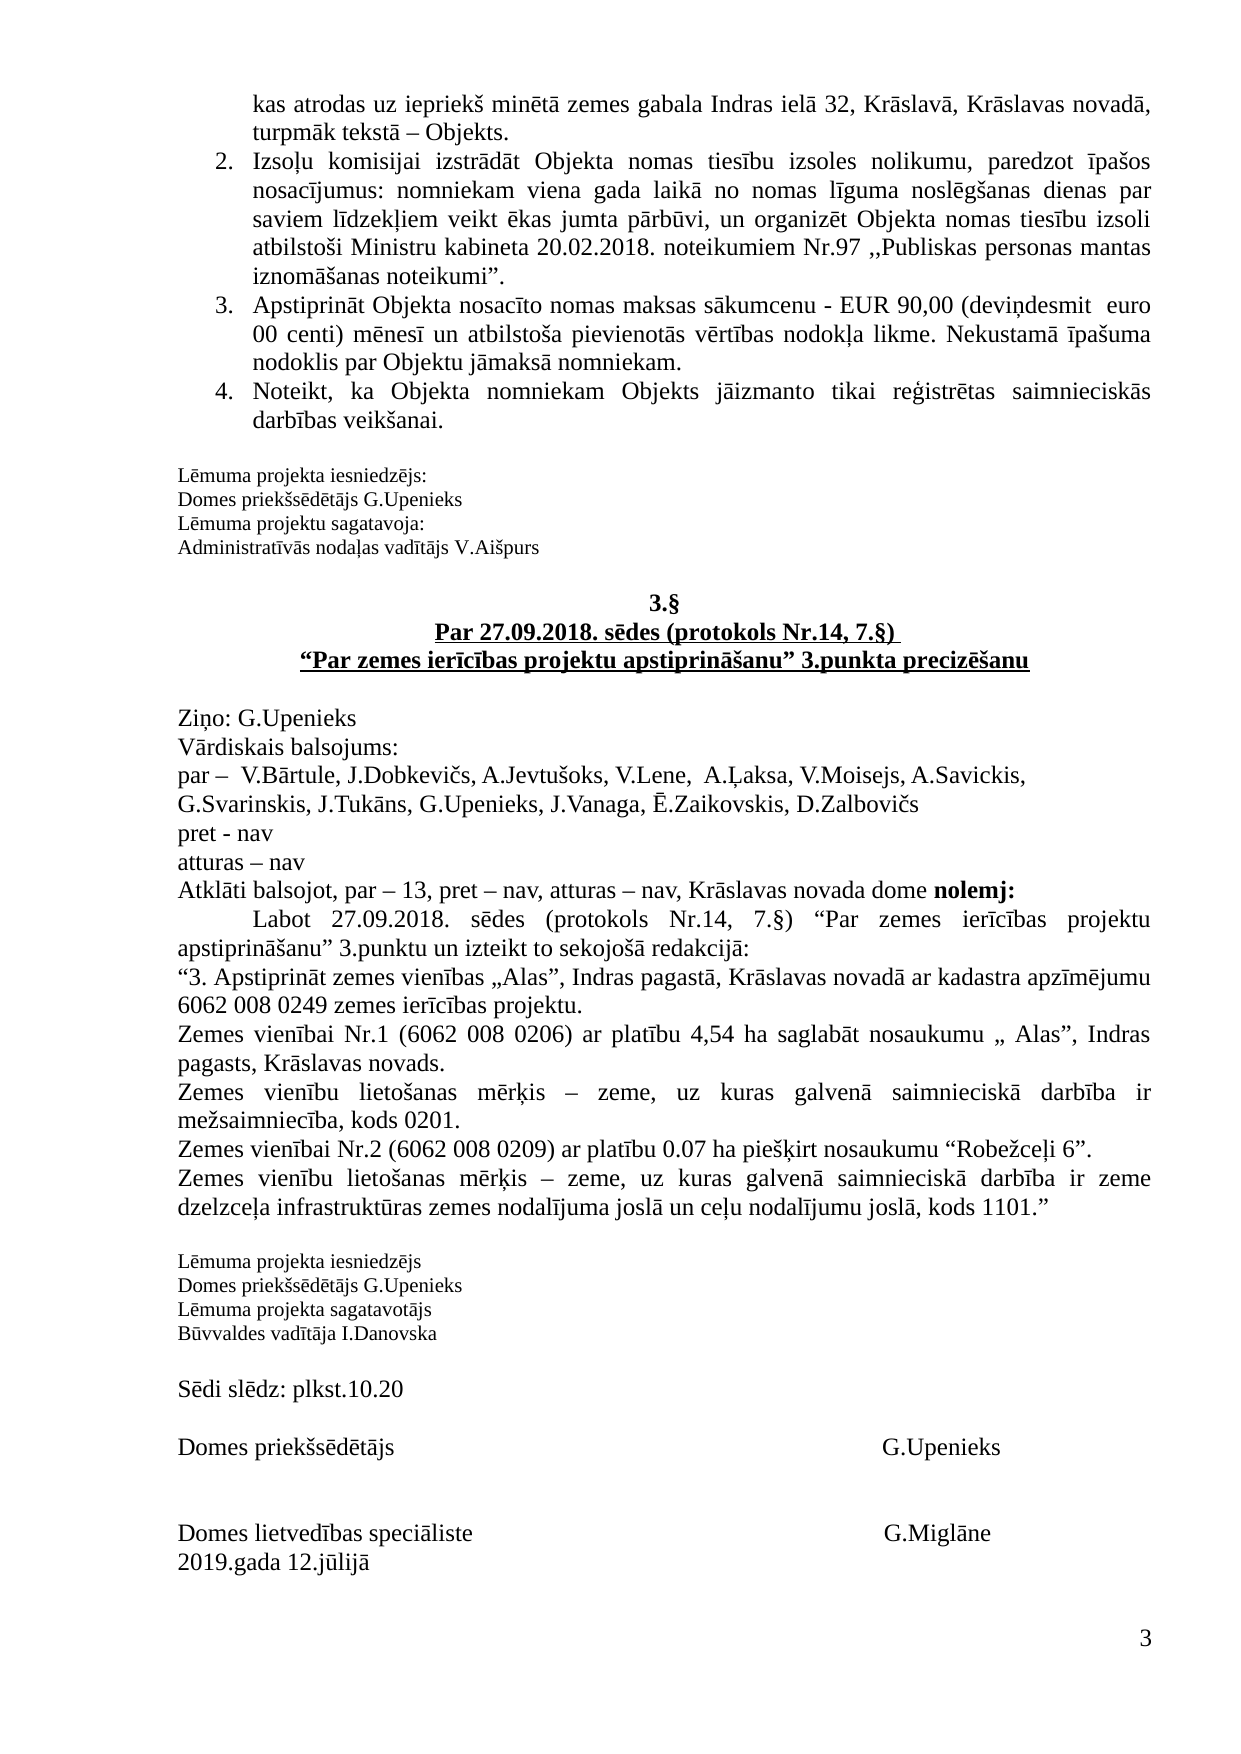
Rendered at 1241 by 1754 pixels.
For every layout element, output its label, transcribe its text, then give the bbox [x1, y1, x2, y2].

text Domes lietvedības speciāliste G.Miglāne [177, 1518, 1152, 1547]
text “Par zemes ierīcības projektu apstiprināšanu” 3.punkta precizēšanu [177, 645, 1152, 674]
text Zemes vienību lietošanas mērķis – zeme, uz kuras galvenā saimnieciskā darbība ir zeme dzelzceļa infrastruktūras zemes nodalījuma joslā un ceļu nodalījumu joslā, kods 1101.” [177, 1163, 1152, 1220]
text Ziņo: G.Upenieks [177, 703, 1152, 732]
text Atklāti balsojot, par – 13, pret – nav, atturas – nav, Krāslavas novada dome nolemj: [177, 875, 1152, 904]
text Labot 27.09.2018. sēdes (protokols Nr.14, 7.§) “Par zemes ierīcības projektu apstiprināšanu” 3.punktu un izteikt to sekojošā redakcijā: [177, 904, 1152, 962]
text par – V.Bārtule, J.Dobkevičs, A.Jevtušoks, V.Lene, A.Ļaksa, V.Moisejs, A.Savickis, G.Svarinskis, J.Tukāns, G.Upenieks, J.Vanaga, Ē.Zaikovskis, D.Zalbovičs [177, 760, 1152, 818]
text Vārdiskais balsojums: [177, 732, 1152, 760]
text Zemes vienību lietošanas mērķis – zeme, uz kuras galvenā saimnieciskā darbība ir mežsaimniecība, kods 0201. [177, 1077, 1152, 1134]
text Par 27.09.2018. sēdes (protokols Nr.14, 7.§) [177, 617, 1152, 645]
list Apstiprināt Objekta nosacīto nomas maksas sākumcenu - EUR 90,00 (deviņdesmit euro 00 centi) mēnesī un atbilstoša pievienotās vērtības nodokļa likme. Nekustamā īpašuma nodoklis par Objektu jāmaksā nomniekam. [215, 290, 1152, 376]
text atturas – nav [177, 847, 1152, 875]
text Lēmuma projektu sagatavoja: [177, 511, 1152, 535]
text Sēdi slēdz: plkst.10.20 [177, 1374, 1152, 1403]
text “3. Apstiprināt zemes vienības „Alas”, Indras pagastā, Krāslavas novadā ar kadastra apzīmējumu 6062 008 0249 zemes ierīcības projektu. [177, 962, 1152, 1019]
text Zemes vienībai Nr.2 (6062 008 0209) ar platību 0.07 ha piešķirt nosaukumu “Robežceļi 6”. [177, 1134, 1152, 1163]
list Noteikt, ka Objekta nomniekam Objekts jāizmanto tikai reģistrētas saimnieciskās darbības veikšanai. [215, 376, 1152, 434]
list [215, 89, 1152, 146]
text Domes priekšsēdētājs G.Upenieks [177, 1432, 1152, 1460]
text Lēmuma projekta sagatavotājs [177, 1297, 1152, 1321]
list Izsoļu komisijai izstrādāt Objekta nomas tiesību izsoles nolikumu, paredzot īpašos nosacījumus: nomniekam viena gada laikā no nomas līguma noslēgšanas dienas par saviem līdzekļiem veikt ēkas jumta pārbūvi, un organizēt Objekta nomas tiesību izsoli atbilstoši Ministru kabineta 20.02.2018. noteikumiem Nr.97 ,,Publiskas personas mantas iznomāšanas noteikumi”. [215, 146, 1152, 290]
text Domes priekšsēdētājs G.Upenieks [177, 487, 1152, 511]
text Lēmuma projekta iesniedzējs [177, 1249, 1152, 1273]
text Administratīvās nodaļas vadītājs V.Aišpurs [177, 535, 1152, 559]
text Zemes vienībai Nr.1 (6062 008 0206) ar platību 4,54 ha saglabāt nosaukumu „ Alas”, Indras pagasts, Krāslavas novads. [177, 1019, 1152, 1077]
text 3.§ [177, 588, 1152, 617]
text 2019.gada 12.jūlijā [177, 1547, 1152, 1575]
text Domes priekšsēdētājs G.Upenieks [177, 1273, 1152, 1297]
text Lēmuma projekta iesniedzējs: [177, 463, 1152, 487]
text Būvvaldes vadītāja I.Danovska [177, 1321, 1152, 1345]
text pret - nav [177, 818, 1152, 847]
